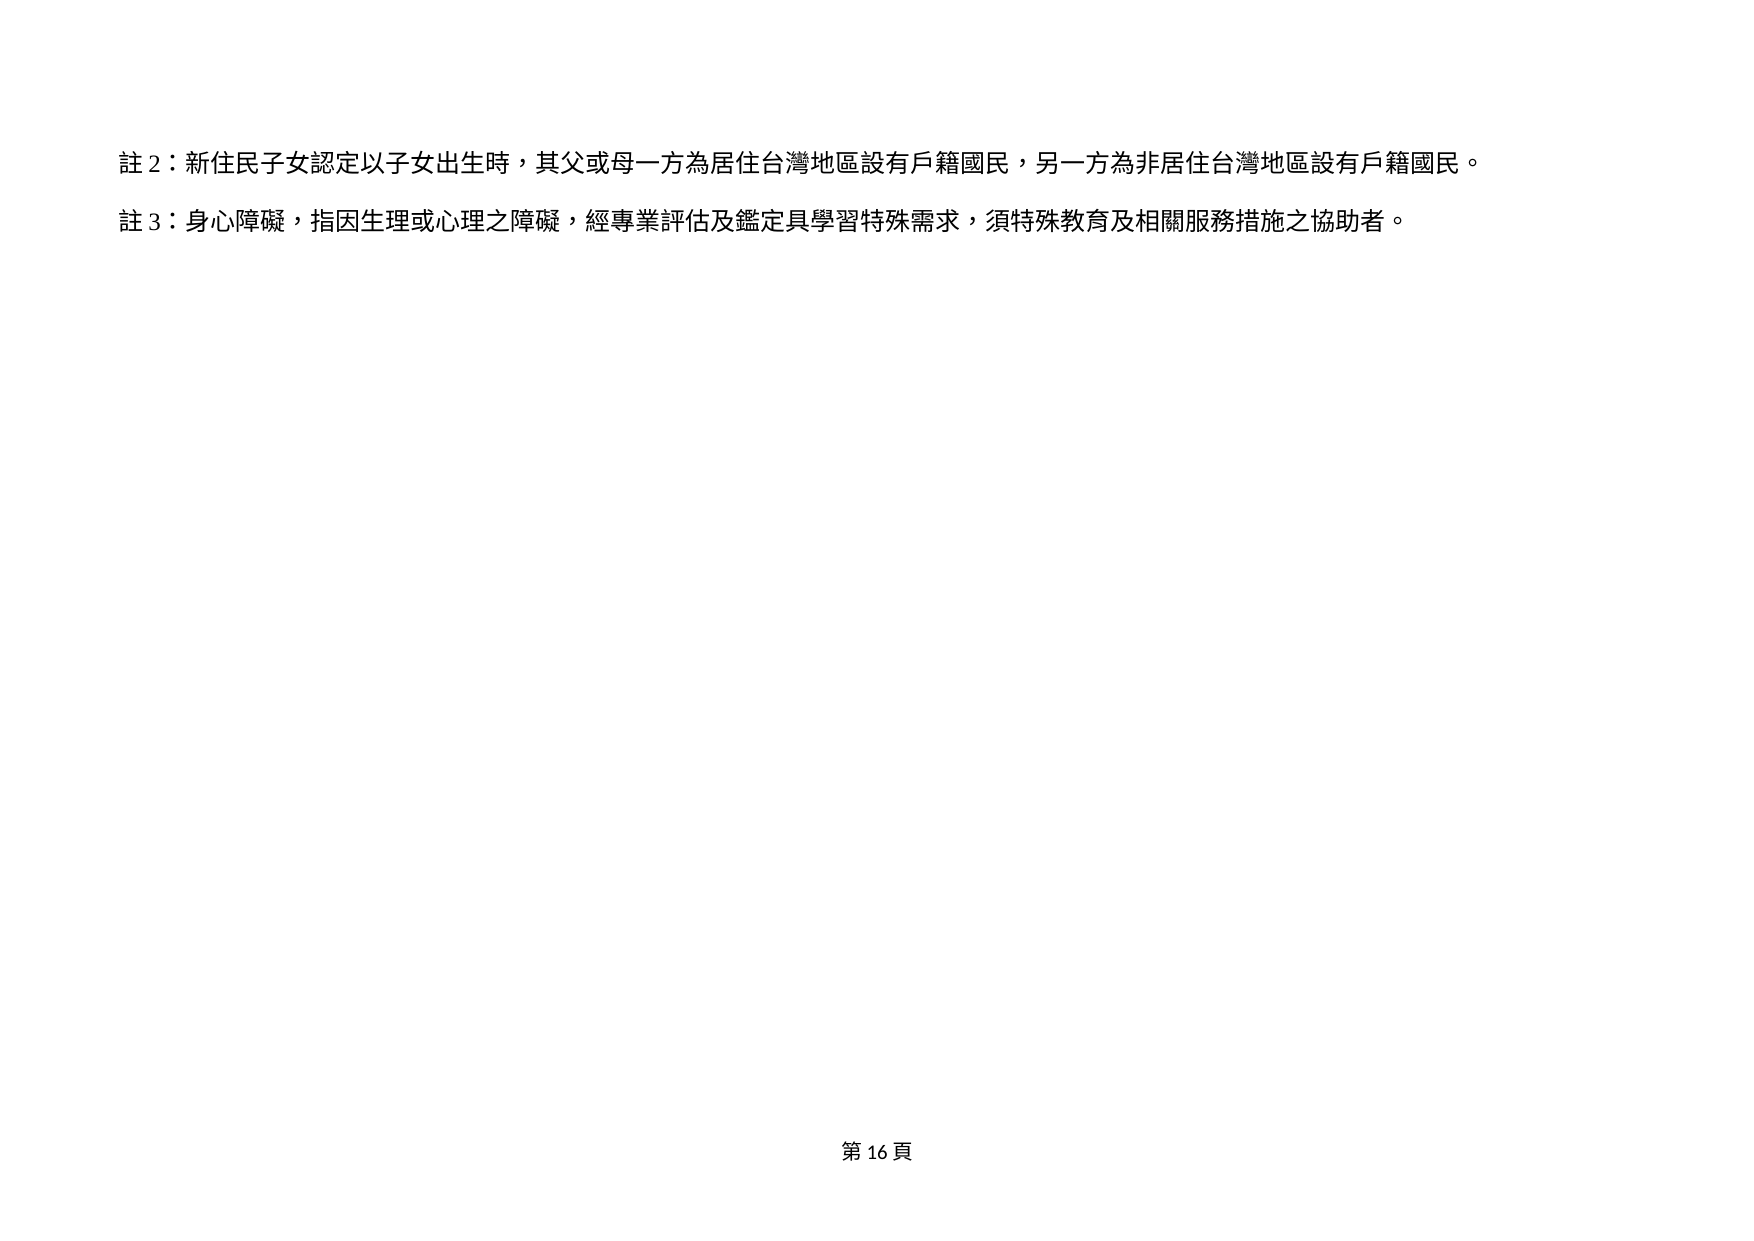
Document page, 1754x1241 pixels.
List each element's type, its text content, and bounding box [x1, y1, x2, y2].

text 註3：身心障礙，指因生理或心理之障礙，經專業評估及鑑定具學習特殊需求，須特殊教育及相關服務措施之協助者。 [118, 190, 1636, 248]
text 註2：新住民子女認定以子女出生時，其父或母一方為居住台灣地區設有戶籍國民，另一方為非居住台灣地區設有戶籍國民。 [118, 133, 1636, 190]
